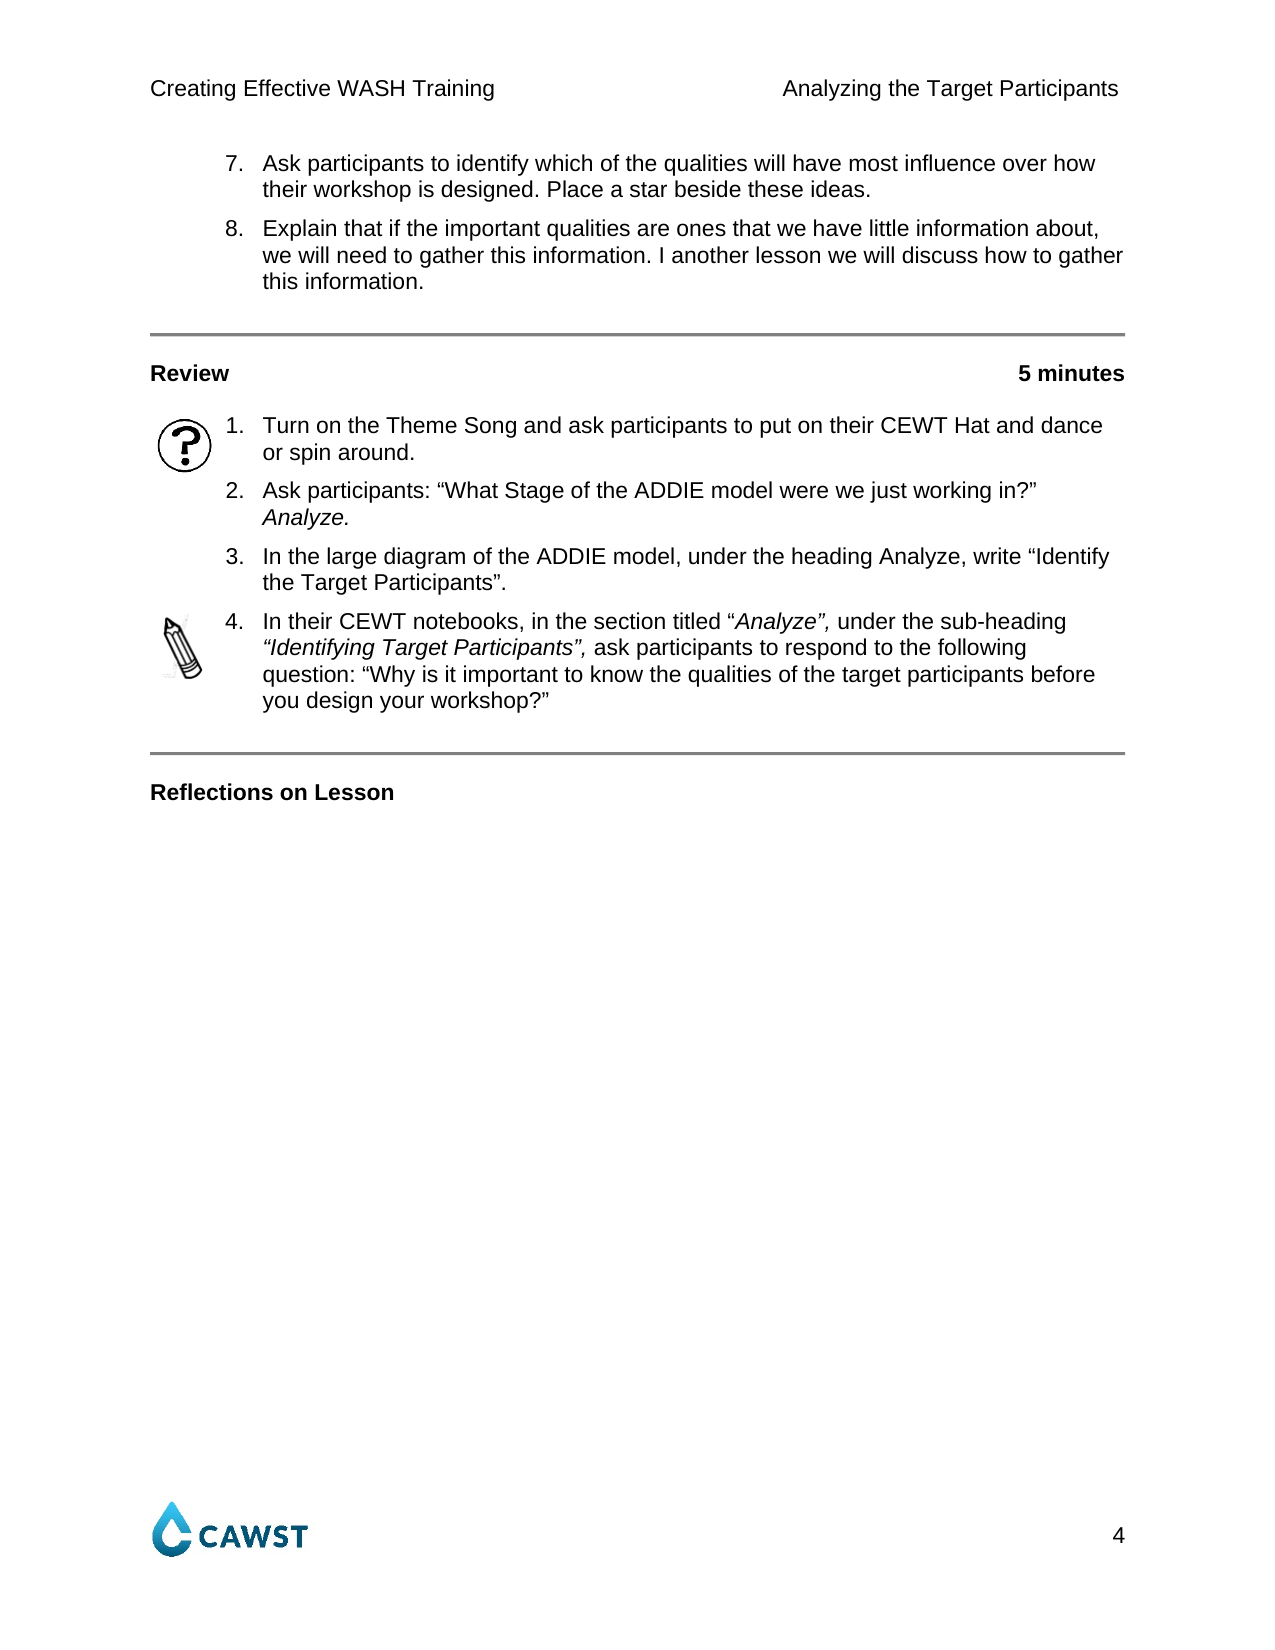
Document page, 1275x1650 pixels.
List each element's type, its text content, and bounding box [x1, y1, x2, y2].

list Ask participants to identify which of the qualities will have most influence over how their workshop is designed. Place a star beside these ideas. [225, 150, 1125, 203]
list Ask participants: “What Stage of the ADDIE model were we just working in?” Analyze. [225, 477, 1125, 530]
picture [162, 613, 203, 680]
picture [150, 1500, 309, 1558]
list In the large diagram of the ADDIE model, under the heading Analyze, write “Identify the Target Participants”. [225, 543, 1125, 595]
list In their CEWT notebooks, in the section titled “Analyze”, under the sub-heading “Identifying Target Participants”, ask participants to respond to the following question: “Why is it important to know the qualities of the target participants before you design your workshop?” [225, 608, 1125, 713]
picture [146, 410, 219, 481]
text Reflections on Lesson [150, 778, 1125, 805]
list Explain that if the important qualities are ones that we have little information about, we will need to gather this information. I another lesson we will discuss how to gather this information. [225, 215, 1125, 294]
text Review 5 minutes [150, 359, 1125, 386]
list Turn on the Theme Song and ask participants to put on their CEWT Hat and dance or spin around. [225, 412, 1125, 465]
